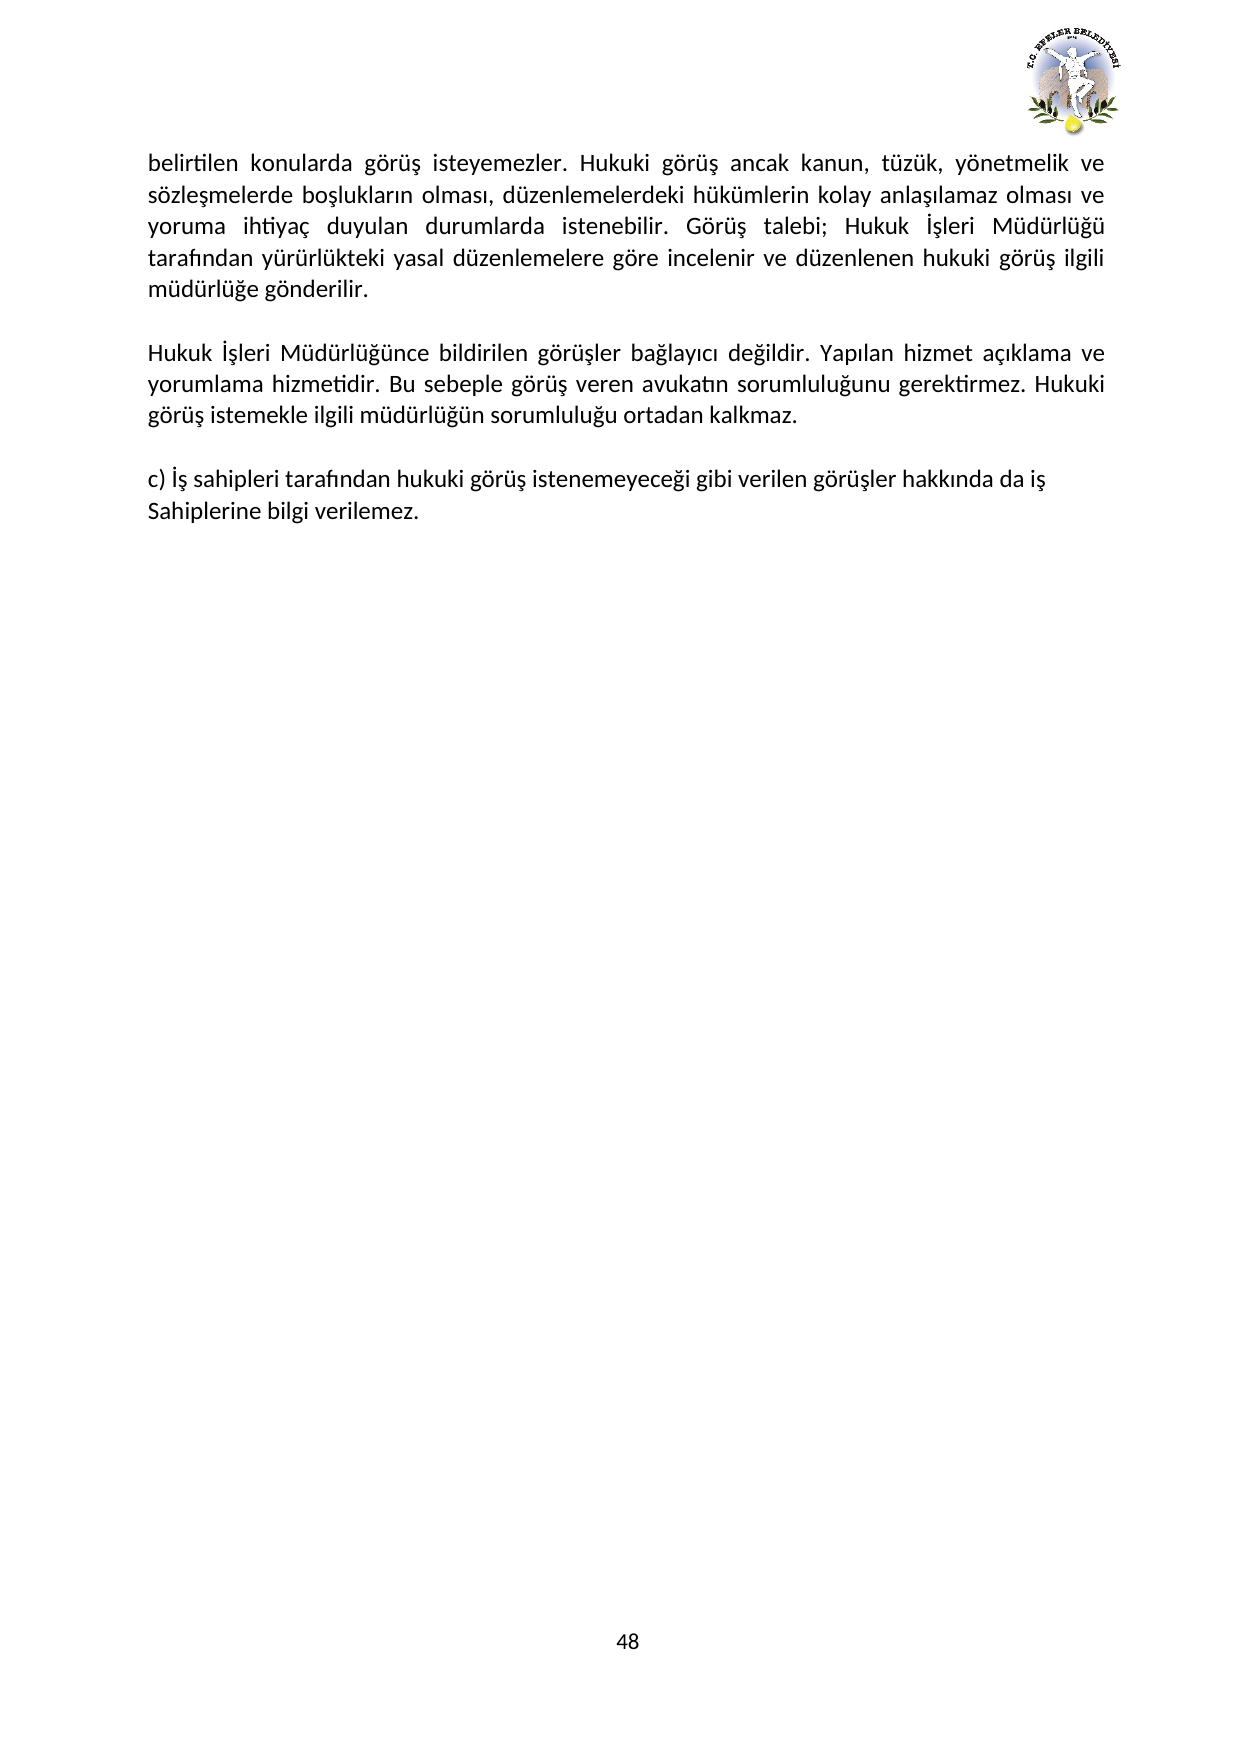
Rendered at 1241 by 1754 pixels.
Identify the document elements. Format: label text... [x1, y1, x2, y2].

picture [1026, 26, 1121, 139]
text Hukuk İşleri Müdürlüğünce bildirilen görüşler bağlayıcı değildir. Yapılan hizmet açıklama ve yorumlama hizmetidir. Bu sebeple görüş veren avukatın sorumluluğunu gerektirmez. Hukuki görüş istemekle ilgili müdürlüğün sorumluluğu ortadan kalkmaz. [148, 337, 1106, 430]
text Sahiplerine bilgi verilemez. [148, 495, 1106, 526]
text c) İş sahipleri tarafından hukuki görüş istenemeyeceği gibi verilen görüşler hakkında da iş [148, 463, 1106, 494]
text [148, 148, 1106, 303]
